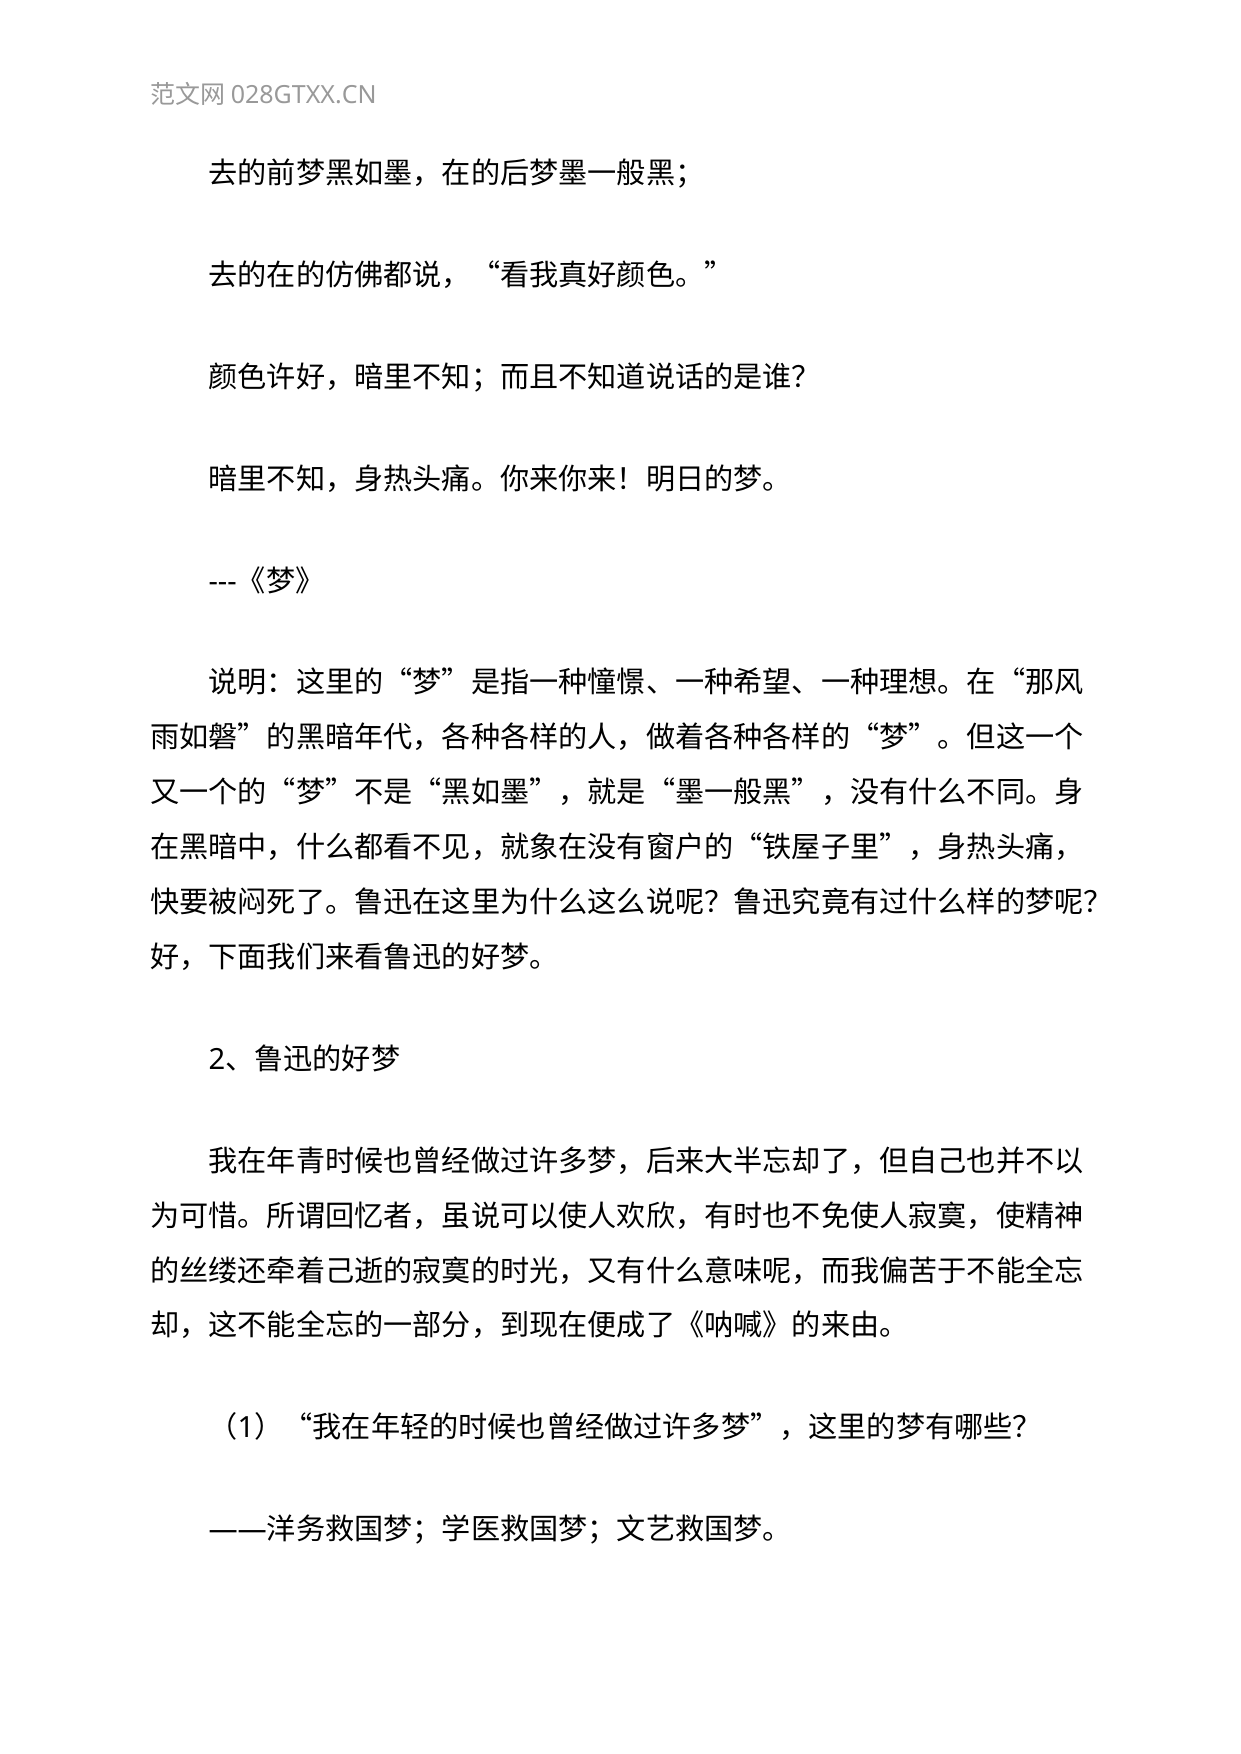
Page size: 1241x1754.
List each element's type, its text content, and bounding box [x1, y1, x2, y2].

text 去的在的仿佛都说，“看我真好颜色。” [150, 252, 1090, 294]
text 我在年青时候也曾经做过许多梦，后来大半忘却了，但自己也并不以为可惜。所谓回忆者，虽说可以使人欢欣，有时也不免使人寂寞，使精神的丝缕还牵着己逝的寂寞的时光，又有什么意味呢，而我偏苦于不能全忘却，这不能全忘的一部分，到现在便成了《呐喊》的来由。 [150, 1137, 1090, 1344]
text 说明：这里的“梦”是指一种憧憬、一种希望、一种理想。在“那风雨如磐”的黑暗年代，各种各样的人，做着各种各样的“梦”。但这一个又一个的“梦”不是“黑如墨”，就是“墨一般黑”，没有什么不同。身在黑暗中，什么都看不见，就象在没有窗户的“铁屋子里”，身热头痛，快要被闷死了。鲁迅在这里为什么这么说呢？鲁迅究竟有过什么样的梦呢？好，下面我们来看鲁迅的好梦。 [150, 659, 1090, 976]
text （1）“我在年轻的时候也曾经做过许多梦”，这里的梦有哪些？ [150, 1404, 1090, 1446]
text 颜色许好，暗里不知；而且不知道说话的是谁？ [150, 353, 1090, 396]
text 去的前梦黑如墨，在的后梦墨一般黑； [150, 150, 1090, 192]
text 2、鲁迅的好梦 [150, 1035, 1090, 1078]
text ---《梦》 [150, 557, 1090, 599]
text 暗里不知，身热头痛。你来你来！明日的梦。 [150, 455, 1090, 498]
text ——洋务救国梦；学医救国梦；文艺救国梦。 [150, 1506, 1090, 1548]
